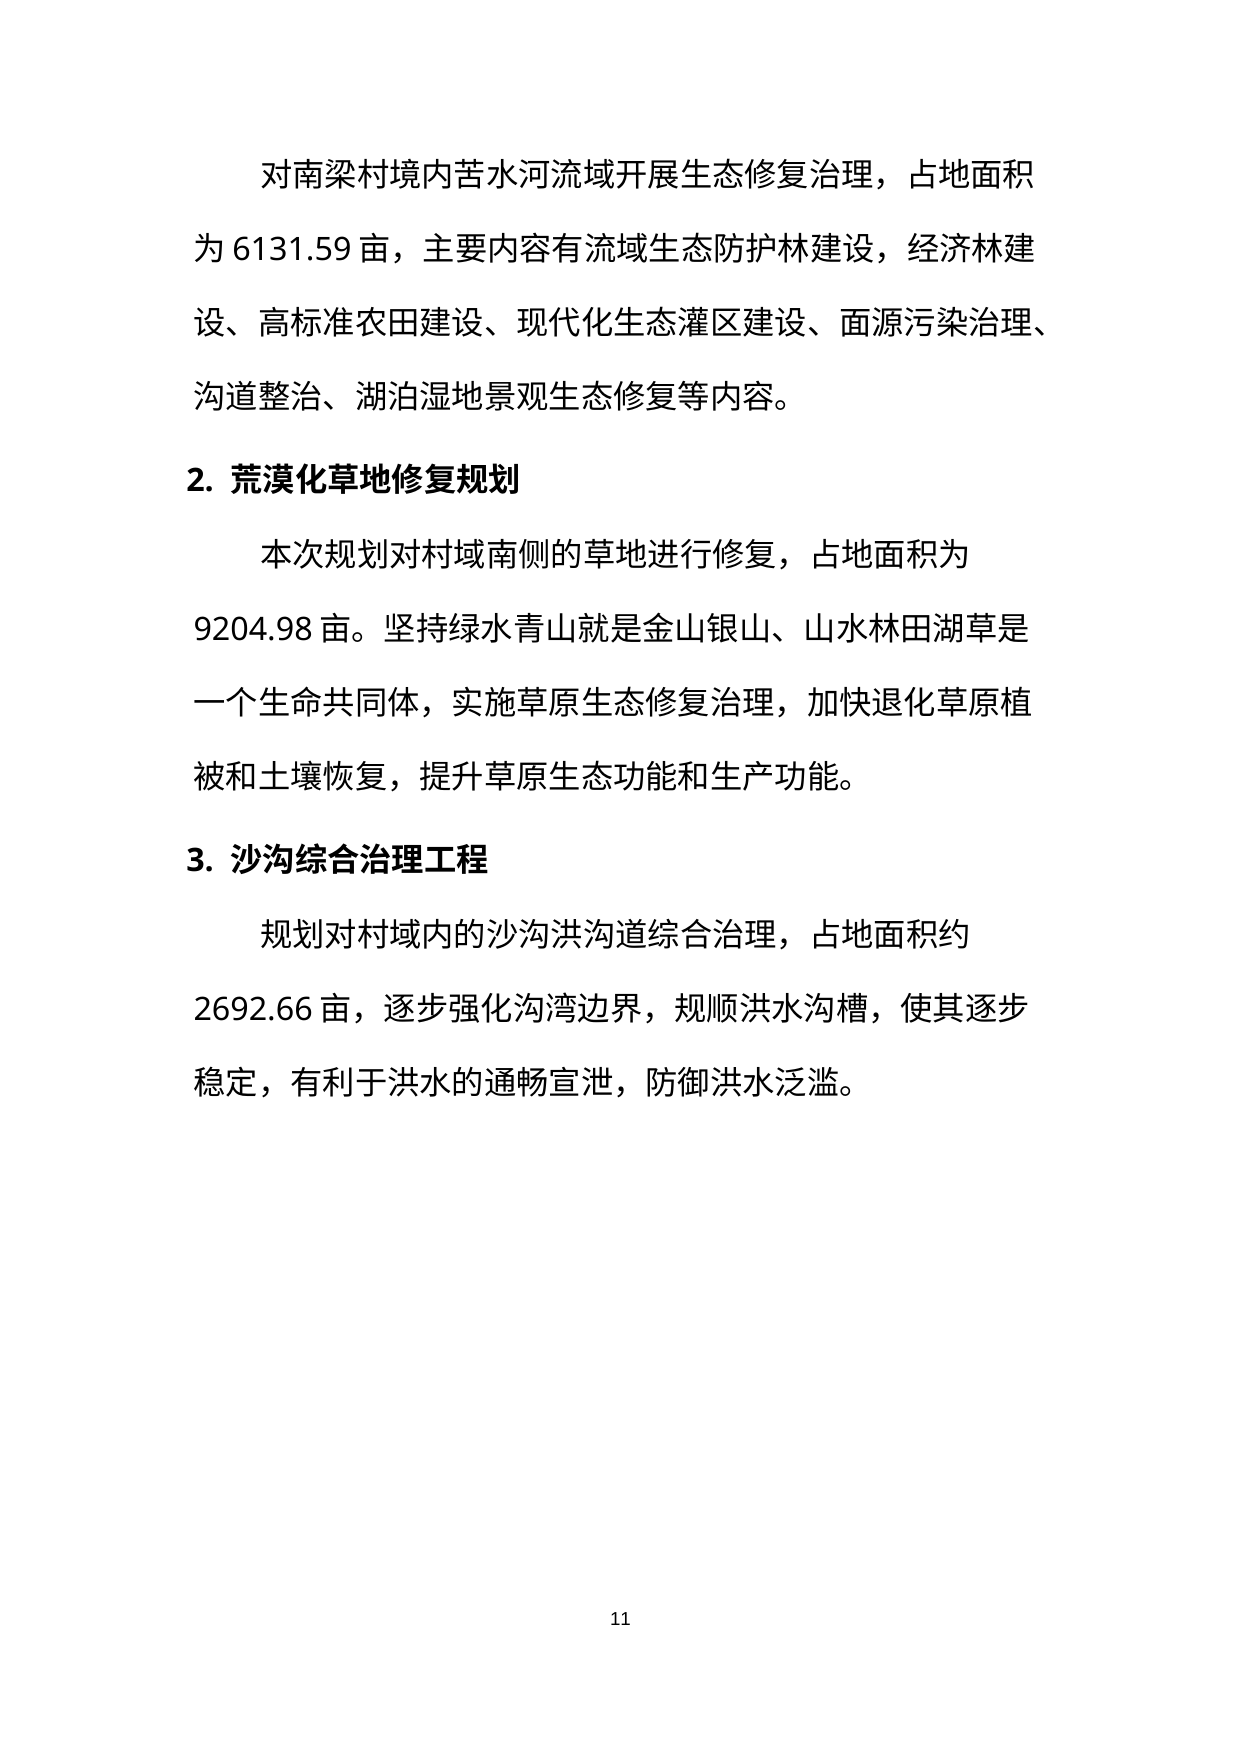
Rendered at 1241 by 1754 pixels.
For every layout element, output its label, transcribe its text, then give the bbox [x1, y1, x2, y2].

list 沙沟综合治理工程 [186, 825, 1054, 883]
text 本次规划对村域南侧的草地进行修复，占地面积为9204.98亩。坚持绿水青山就是金山银山、山水林田湖草是一个生命共同体，实施草原生态修复治理，加快退化草原植被和土壤恢复，提升草原生态功能和生产功能。 [193, 529, 1047, 798]
text 对南梁村境内苦水河流域开展生态修复治理，占地面积为6131.59亩，主要内容有流域生态防护林建设，经济林建设、高标准农田建设、现代化生态灌区建设、面源污染治理、沟道整治、湖泊湿地景观生态修复等内容。 [193, 149, 1047, 418]
list 荒漠化草地修复规划 [186, 445, 1054, 503]
text 规划对村域内的沙沟洪沟道综合治理，占地面积约2692.66亩，逐步强化沟湾边界，规顺洪水沟槽，使其逐步稳定，有利于洪水的通畅宣泄，防御洪水泛滥。 [193, 909, 1047, 1104]
